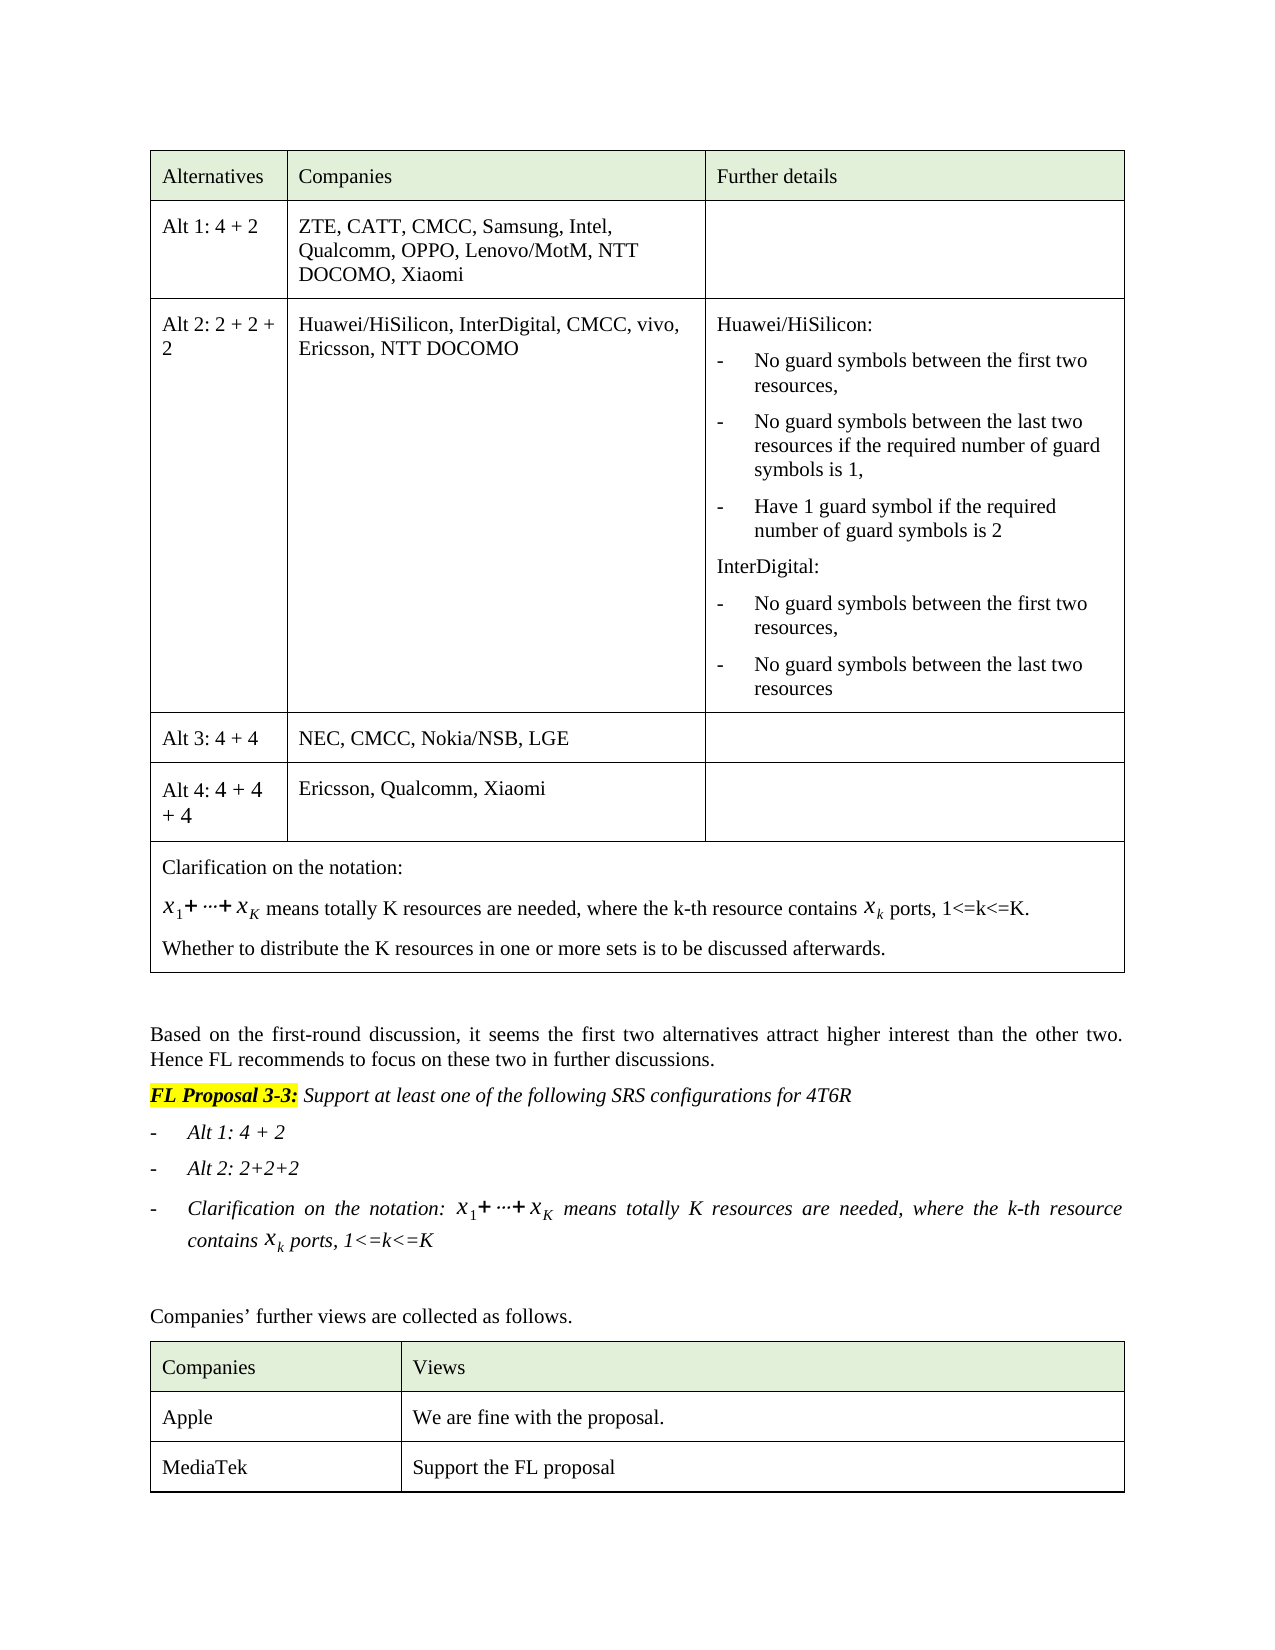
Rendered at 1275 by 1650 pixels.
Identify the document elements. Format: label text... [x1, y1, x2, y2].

table_cell NEC, CMCC, Nokia/NSB, LGE [288, 713, 705, 762]
table_cell MediaTek [151, 1442, 401, 1491]
table_cell Alt 4: 4 + 4 + 4 [151, 763, 287, 841]
table_cell Apple [151, 1392, 401, 1441]
table_cell Huawei/HiSilicon, InterDigital, CMCC, vivo, Ericsson, NTT DOCOMO [288, 299, 705, 712]
table_cell [706, 201, 1124, 298]
table_cell [706, 763, 1124, 841]
table_cell Alt 2: 2 + 2 + 2 [151, 299, 287, 712]
table_cell Huawei/HiSilicon: No guard symbols between the first two resources, No guard symbols between the last two resources if the required number of guard symbols is 1, Have 1 guard symbol if the required number of guard symbols is 2 InterDigital: No guard symbols between the first two resources, No guard symbols between the last two resources [706, 299, 1124, 712]
table_cell ZTE, CATT, CMCC, Samsung, Intel, Qualcomm, OPPO, Lenovo/MotM, NTT DOCOMO, Xiaomi [288, 201, 705, 298]
table_cell Alt 1: 4 + 2 [151, 201, 287, 298]
text FL Proposal 3-3: Support at least one of the following SRS configurations for 4T6R [298, 1083, 1125, 1107]
table_cell Support the FL proposal [402, 1442, 1124, 1491]
list Alt 1: 4 + 2 [150, 1119, 1125, 1144]
table_cell Companies [288, 151, 705, 200]
table_cell Alternatives [151, 151, 287, 200]
list Alt 2: 2+2+2 [150, 1156, 1125, 1180]
list Clarification on the notation: means totally K resources are needed, where the k-th resource contains ports, 1<=k<=K [150, 1193, 1125, 1255]
table_cell Clarification on the notation: means totally K resources are needed, where the k-th resource contains ports, 1<=k<=K. Whether to distribute the K resources in one or more sets is to be discussed afterwards. [151, 842, 1124, 972]
table_header Companies [151, 1342, 401, 1391]
table_cell [706, 713, 1124, 762]
table_cell Ericsson, Qualcomm, Xiaomi [288, 763, 705, 841]
table_header Views [402, 1342, 1124, 1391]
text Based on the first-round discussion, it seems the first two alternatives attract higher interest than the other two. Hence FL recommends to focus on these two in further discussions. [150, 1022, 1125, 1071]
table_cell Alt 3: 4 + 4 [151, 713, 287, 762]
table_cell We are fine with the proposal. [402, 1392, 1124, 1441]
text Companies’ further views are collected as follows. [150, 1304, 1125, 1328]
table_cell Further details [706, 151, 1124, 200]
